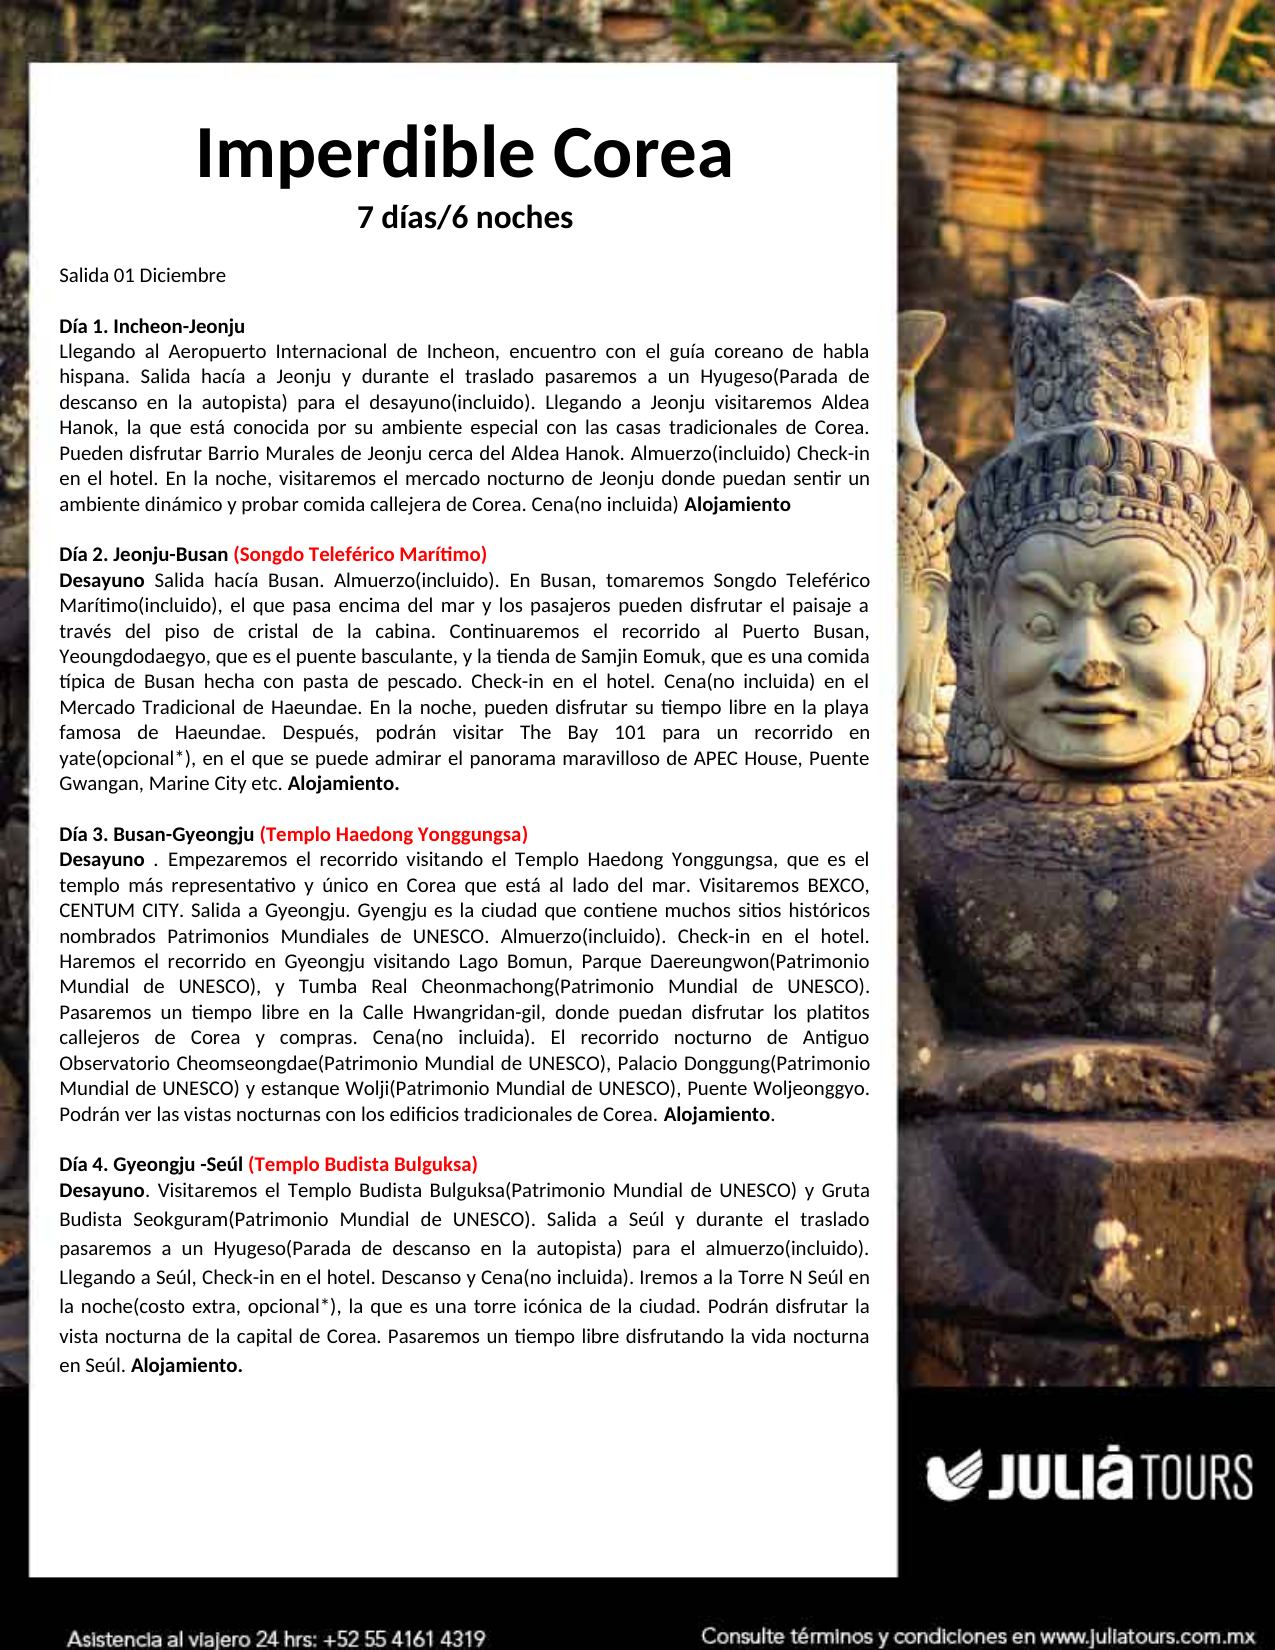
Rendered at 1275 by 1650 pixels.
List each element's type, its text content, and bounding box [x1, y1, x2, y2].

text Día 4. Gyeongju -Seúl (Templo Budista Bulguksa) [59, 1152, 871, 1177]
text Día 2. Jeonju-Busan (Songdo Teleférico Marítimo) [59, 542, 871, 567]
text Desayuno. Visitaremos el Templo Budista Bulguksa(Patrimonio Mundial de UNESCO) y Gruta Budista Seokguram(Patrimonio Mundial de UNESCO). Salida a Seúl y durante el traslado pasaremos a un Hyugeso(Parada de descanso en la autopista) para el almuerzo(incluido). Llegando a Seúl, Check-in en el hotel. Descanso y Cena(no incluida). Iremos a la Torre N Seúl en la noche(costo extra, opcional*), la que es una torre icónica de la ciudad. Podrán disfrutar la vista nocturna de la capital de Corea. Pasaremos un tiempo libre disfrutando la vida nocturna en Seúl. Alojamiento. [59, 1177, 871, 1377]
text Llegando al Aeropuerto Internacional de Incheon, encuentro con el guía coreano de habla hispana. Salida hacía a Jeonju y durante el traslado pasaremos a un Hyugeso(Parada de descanso en la autopista) para el desayuno(incluido). Llegando a Jeonju visitaremos Aldea Hanok, la que está conocida por su ambiente especial con las casas tradicionales de Corea. Pueden disfrutar Barrio Murales de Jeonju cerca del Aldea Hanok. Almuerzo(incluido) Check-in en el hotel. En la noche, visitaremos el mercado nocturno de Jeonju donde puedan sentir un ambiente dinámico y probar comida callejera de Corea. Cena(no incluida) Alojamiento [59, 338, 871, 516]
text Día 1. Incheon-Jeonju [59, 313, 871, 338]
text Día 3. Busan-Gyeongju (Templo Haedong Yonggungsa) [59, 821, 871, 847]
text Imperdible Corea [59, 104, 871, 196]
text 7 días/6 noches [59, 196, 871, 237]
text Salida 01 Diciembre [59, 262, 871, 287]
text Desayuno . Empezaremos el recorrido visitando el Templo Haedong Yonggungsa, que es el templo más representativo y único en Corea que está al lado del mar. Visitaremos BEXCO, CENTUM CITY. Salida a Gyeongju. Gyengju es la ciudad que contiene muchos sitios históricos nombrados Patrimonios Mundiales de UNESCO. Almuerzo(incluido). Check-in en el hotel. Haremos el recorrido en Gyeongju visitando Lago Bomun, Parque Daereungwon(Patrimonio Mundial de UNESCO), y Tumba Real Cheonmachong(Patrimonio Mundial de UNESCO). Pasaremos un tiempo libre en la Calle Hwangridan-gil, donde puedan disfrutar los platitos callejeros de Corea y compras. Cena(no incluida). El recorrido nocturno de Antiguo Observatorio Cheomseongdae(Patrimonio Mundial de UNESCO), Palacio Donggung(Patrimonio Mundial de UNESCO) y estanque Wolji(Patrimonio Mundial de UNESCO), Puente Woljeonggyo. Podrán ver las vistas nocturnas con los edificios tradicionales de Corea. Alojamiento. [59, 847, 871, 1126]
text Desayuno Salida hacía Busan. Almuerzo(incluido). En Busan, tomaremos Songdo Teleférico Marítimo(incluido), el que pasa encima del mar y los pasajeros pueden disfrutar el paisaje a través del piso de cristal de la cabina. Continuaremos el recorrido al Puerto Busan, Yeoungdodaegyo, que es el puente basculante, y la tienda de Samjin Eomuk, que es una comida típica de Busan hecha con pasta de pescado. Check-in en el hotel. Cena(no incluida) en el Mercado Tradicional de Haeundae. En la noche, pueden disfrutar su tiempo libre en la playa famosa de Haeundae. Después, podrán visitar The Bay 101 para un recorrido en yate(opcional*), en el que se puede admirar el panorama maravilloso de APEC House, Puente Gwangan, Marine City etc. Alojamiento. [59, 567, 871, 796]
picture [0, 0, 1275, 1650]
